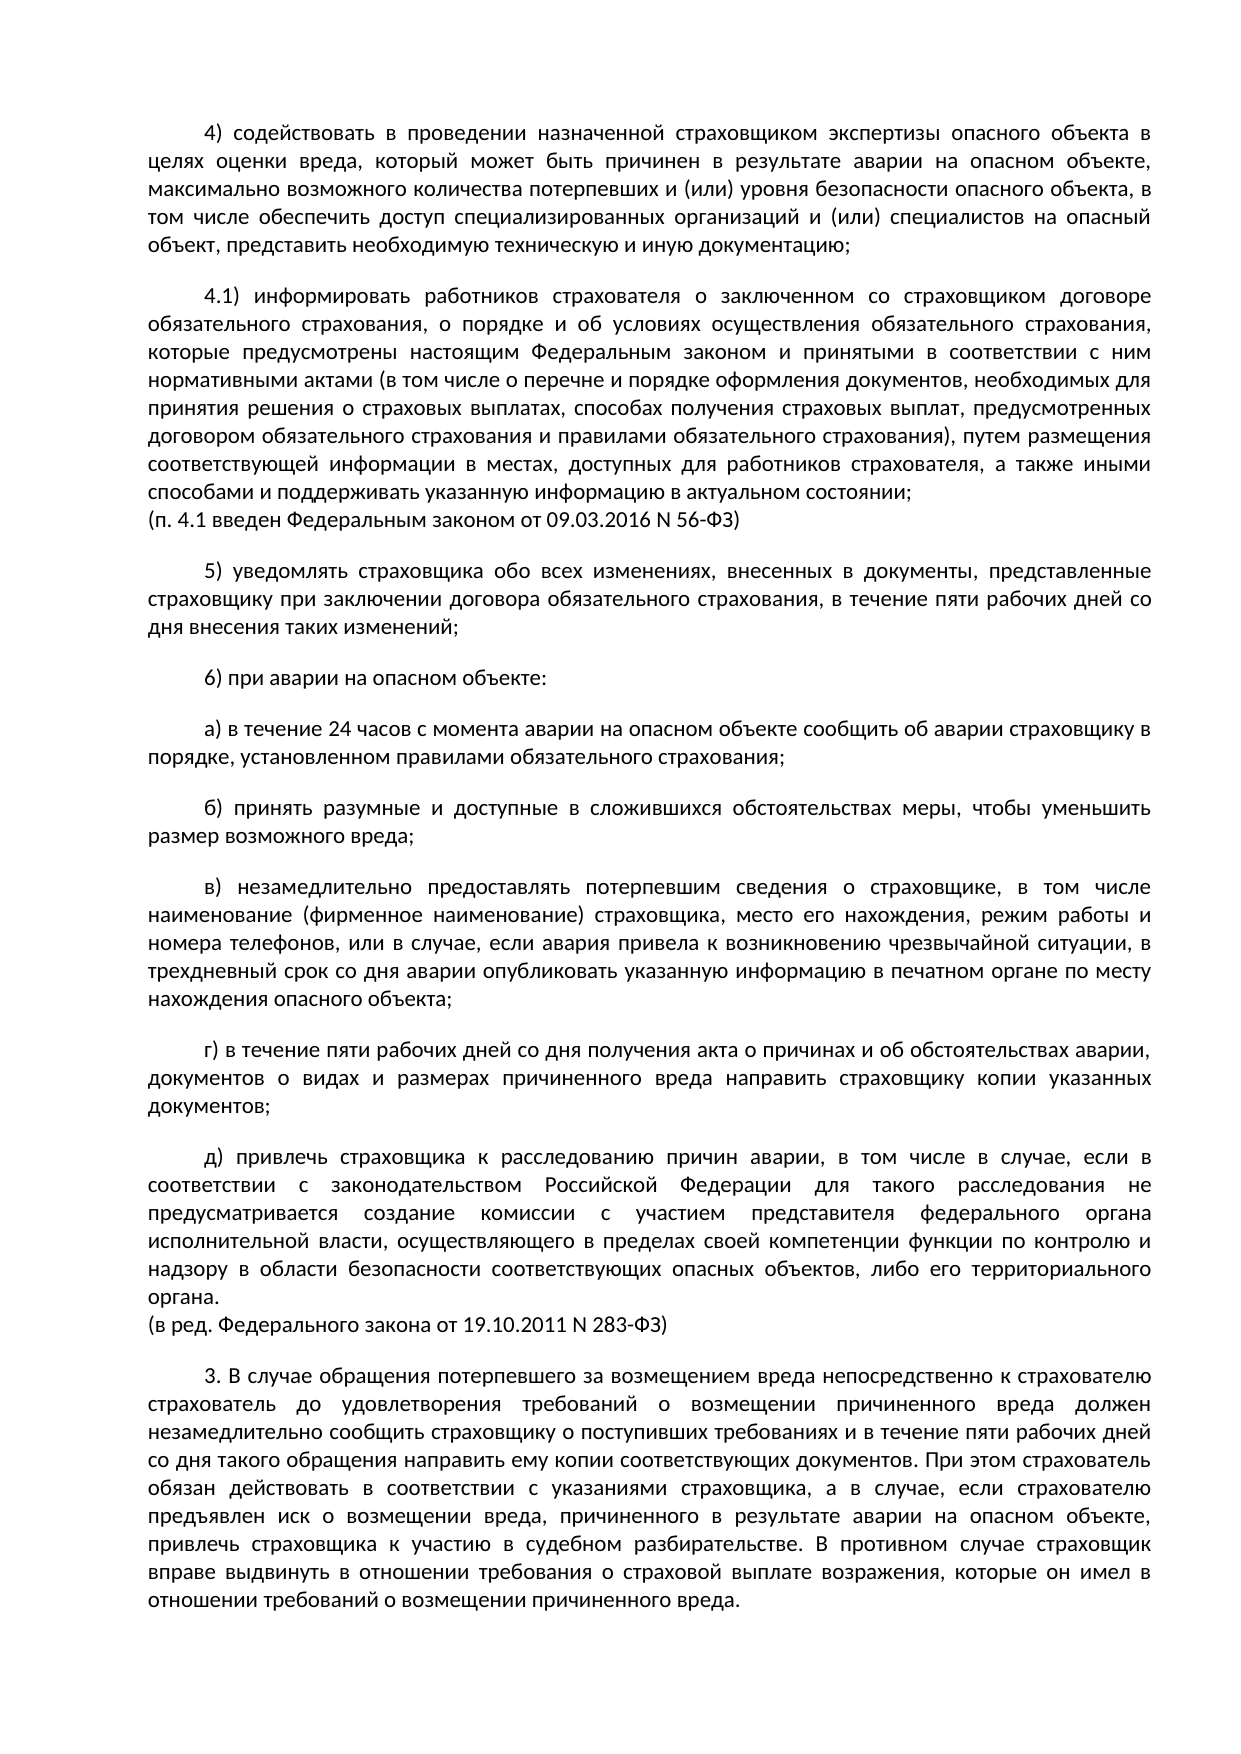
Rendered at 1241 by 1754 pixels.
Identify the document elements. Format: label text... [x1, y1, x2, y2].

text д) привлечь страховщика к расследованию причин аварии, в том числе в случае, если в соответствии с законодательством Российской Федерации для такого расследования не предусматривается создание комиссии с участием представителя федерального органа исполнительной власти, осуществляющего в пределах своей компетенции функции по контролю и надзору в области безопасности соответствующих опасных объектов, либо его территориального органа. [148, 1142, 1152, 1310]
text 6) при аварии на опасном объекте: [148, 663, 1152, 691]
text а) в течение 24 часов с момента аварии на опасном объекте сообщить об аварии страховщику в порядке, установленном правилами обязательного страхования; [148, 714, 1152, 770]
text 3. В случае обращения потерпевшего за возмещением вреда непосредственно к страхователю страхователь до удовлетворения требований о возмещении причиненного вреда должен незамедлительно сообщить страховщику о поступивших требованиях и в течение пяти рабочих дней со дня такого обращения направить ему копии соответствующих документов. При этом страхователь обязан действовать в соответствии с указаниями страховщика, а в случае, если страхователю предъявлен иск о возмещении вреда, причиненного в результате аварии на опасном объекте, привлечь страховщика к участию в судебном разбирательстве. В противном случае страховщик вправе выдвинуть в отношении требования о страховой выплате возражения, которые он имел в отношении требований о возмещении причиненного вреда. [148, 1361, 1152, 1613]
text (п. 4.1 введен Федеральным законом от 09.03.2016 N 56-ФЗ) [148, 505, 1152, 533]
text 5) уведомлять страховщика обо всех изменениях, внесенных в документы, представленные страховщику при заключении договора обязательного страхования, в течение пяти рабочих дней со дня внесения таких изменений; [148, 556, 1152, 640]
text 4) содействовать в проведении назначенной страховщиком экспертизы опасного объекта в целях оценки вреда, который может быть причинен в результате аварии на опасном объекте, максимально возможного количества потерпевших и (или) уровня безопасности опасного объекта, в том числе обеспечить доступ специализированных организаций и (или) специалистов на опасный объект, представить необходимую техническую и иную документацию; [148, 118, 1152, 258]
text 4.1) информировать работников страхователя о заключенном со страховщиком договоре обязательного страхования, о порядке и об условиях осуществления обязательного страхования, которые предусмотрены настоящим Федеральным законом и принятыми в соответствии с ним нормативными актами (в том числе о перечне и порядке оформления документов, необходимых для принятия решения о страховых выплатах, способах получения страховых выплат, предусмотренных договором обязательного страхования и правилами обязательного страхования), путем размещения соответствующей информации в местах, доступных для работников страхователя, а также иными способами и поддерживать указанную информацию в актуальном состоянии; [148, 281, 1152, 505]
text б) принять разумные и доступные в сложившихся обстоятельствах меры, чтобы уменьшить размер возможного вреда; [148, 793, 1152, 849]
text в) незамедлительно предоставлять потерпевшим сведения о страховщике, в том числе наименование (фирменное наименование) страховщика, место его нахождения, режим работы и номера телефонов, или в случае, если авария привела к возникновению чрезвычайной ситуации, в трехдневный срок со дня аварии опубликовать указанную информацию в печатном органе по месту нахождения опасного объекта; [148, 872, 1152, 1012]
text г) в течение пяти рабочих дней со дня получения акта о причинах и об обстоятельствах аварии, документов о видах и размерах причиненного вреда направить страховщику копии указанных документов; [148, 1035, 1152, 1119]
text (в ред. Федерального закона от 19.10.2011 N 283-ФЗ) [148, 1310, 1152, 1338]
